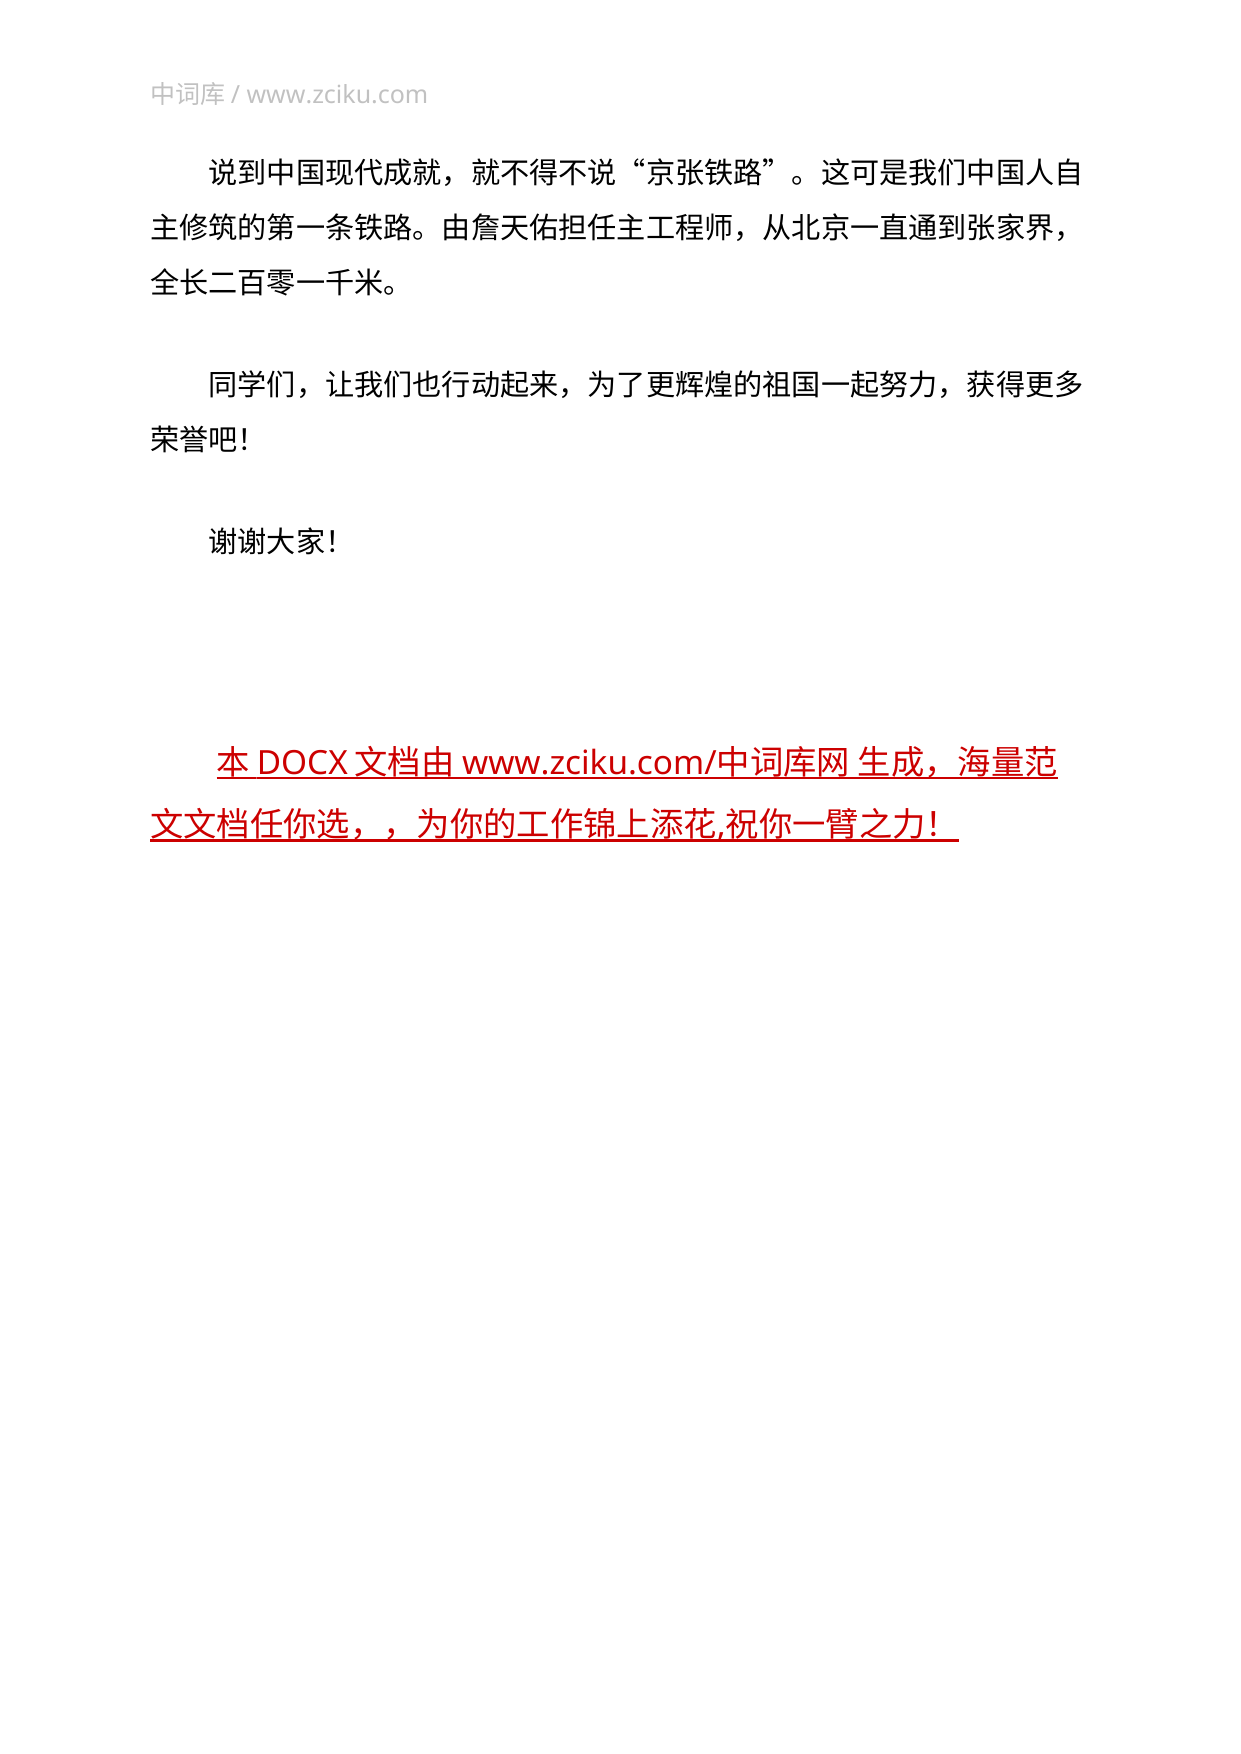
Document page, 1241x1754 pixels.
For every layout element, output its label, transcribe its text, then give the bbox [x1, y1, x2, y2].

text 说到中国现代成就，就不得不说“京张铁路”。这可是我们中国人自主修筑的第一条铁路。由詹天佑担任主工程师，从北京一直通到张家界，全长二百零一千米。 [150, 150, 1090, 302]
text 谢谢大家！ [150, 518, 1090, 561]
text 本DOCX文档由 www.zciku.com/中词库网 生成，海量范文文档任你选，，为你的工作锦上添花,祝你一臂之力！ [150, 735, 1090, 847]
text 同学们，让我们也行动起来，为了更辉煌的祖国一起努力，获得更多荣誉吧！ [150, 362, 1090, 459]
